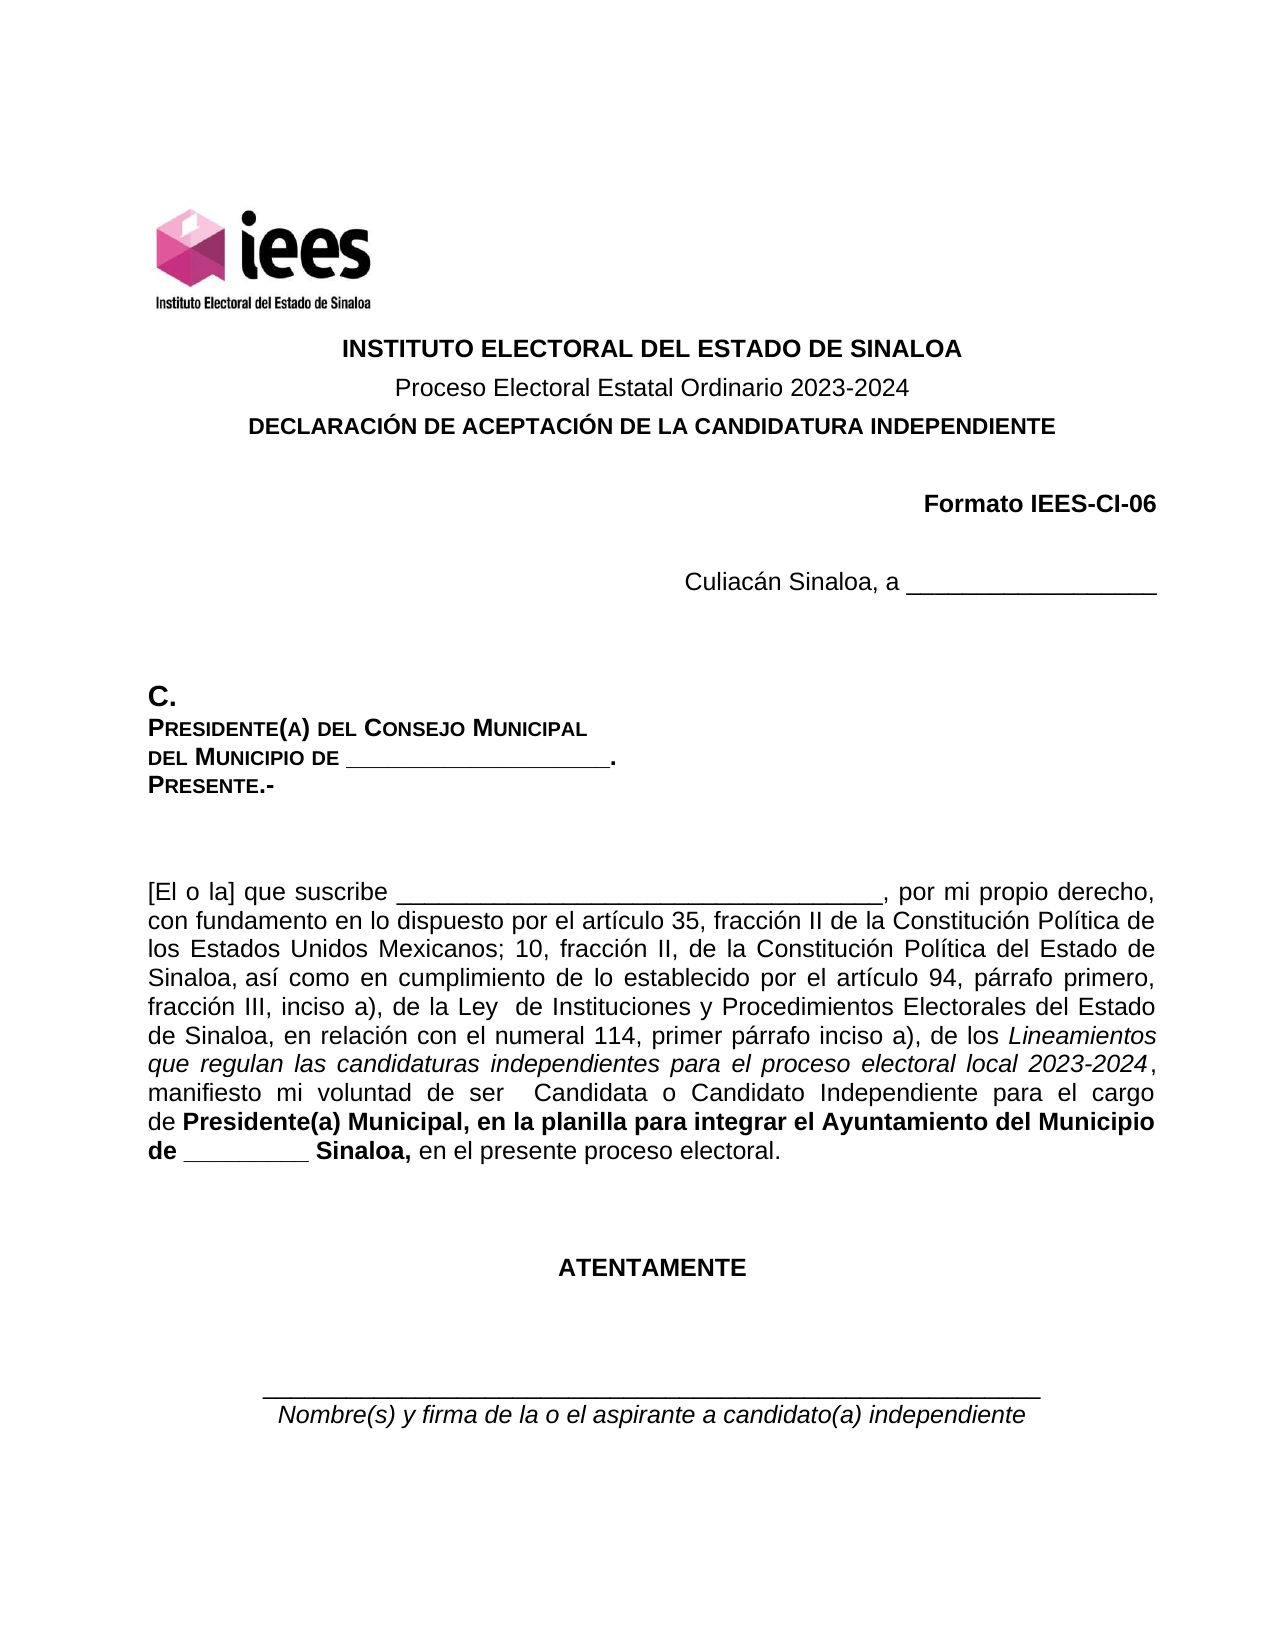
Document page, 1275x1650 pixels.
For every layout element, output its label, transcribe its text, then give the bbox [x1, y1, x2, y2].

picture [146, 200, 382, 319]
text Nombre(s) y firma de la o el aspirante a candidato(a) independiente [148, 1400, 1157, 1429]
text Culiacán Sinaloa, a __________________ [148, 567, 1157, 596]
text del Municipio de ___________________. [148, 742, 1157, 771]
text DECLARACIÓN DE ACEPTACIÓN DE LA CANDIDATURA INDEPENDIENTE [148, 413, 1157, 439]
text ATENTAMENTE [148, 1253, 1157, 1282]
text Formato IEES-CI-06 [148, 489, 1157, 518]
text INSTITUTO ELECTORAL DEL ESTADO DE SINALOA [148, 334, 1157, 363]
text [El o la] que suscribe ___________________________________, por mi propio derecho, con fundamento en lo dispuesto por el artículo 35, fracción II de la Constitución Política de los Estados Unidos Mexicanos; 10, fracción II, de la Constitución Política del Estado de Sinaloa, así como en cumplimiento de lo establecido por el artículo 94, párrafo primero, fracción III, inciso a), de la Ley de Instituciones y Procedimientos Electorales del Estado de Sinaloa, en relación con el numeral 114, primer párrafo inciso a), de los Lineamientos que regulan las candidaturas independientes para el proceso electoral local 2023-2024, manifiesto mi voluntad de ser Candidata o Candidato Independiente para el cargo de Presidente(a) Municipal, en la planilla para integrar el Ayuntamiento del Municipio de _________ Sinaloa, en el presente proceso electoral. [148, 877, 1157, 1164]
text Presidente(a) del Consejo Municipal [148, 713, 1157, 742]
text Presente.- [148, 771, 1157, 799]
text Proceso Electoral Estatal Ordinario 2023-2024 [148, 373, 1157, 402]
text ________________________________________________________ [148, 1371, 1157, 1400]
text C. [148, 679, 1157, 713]
